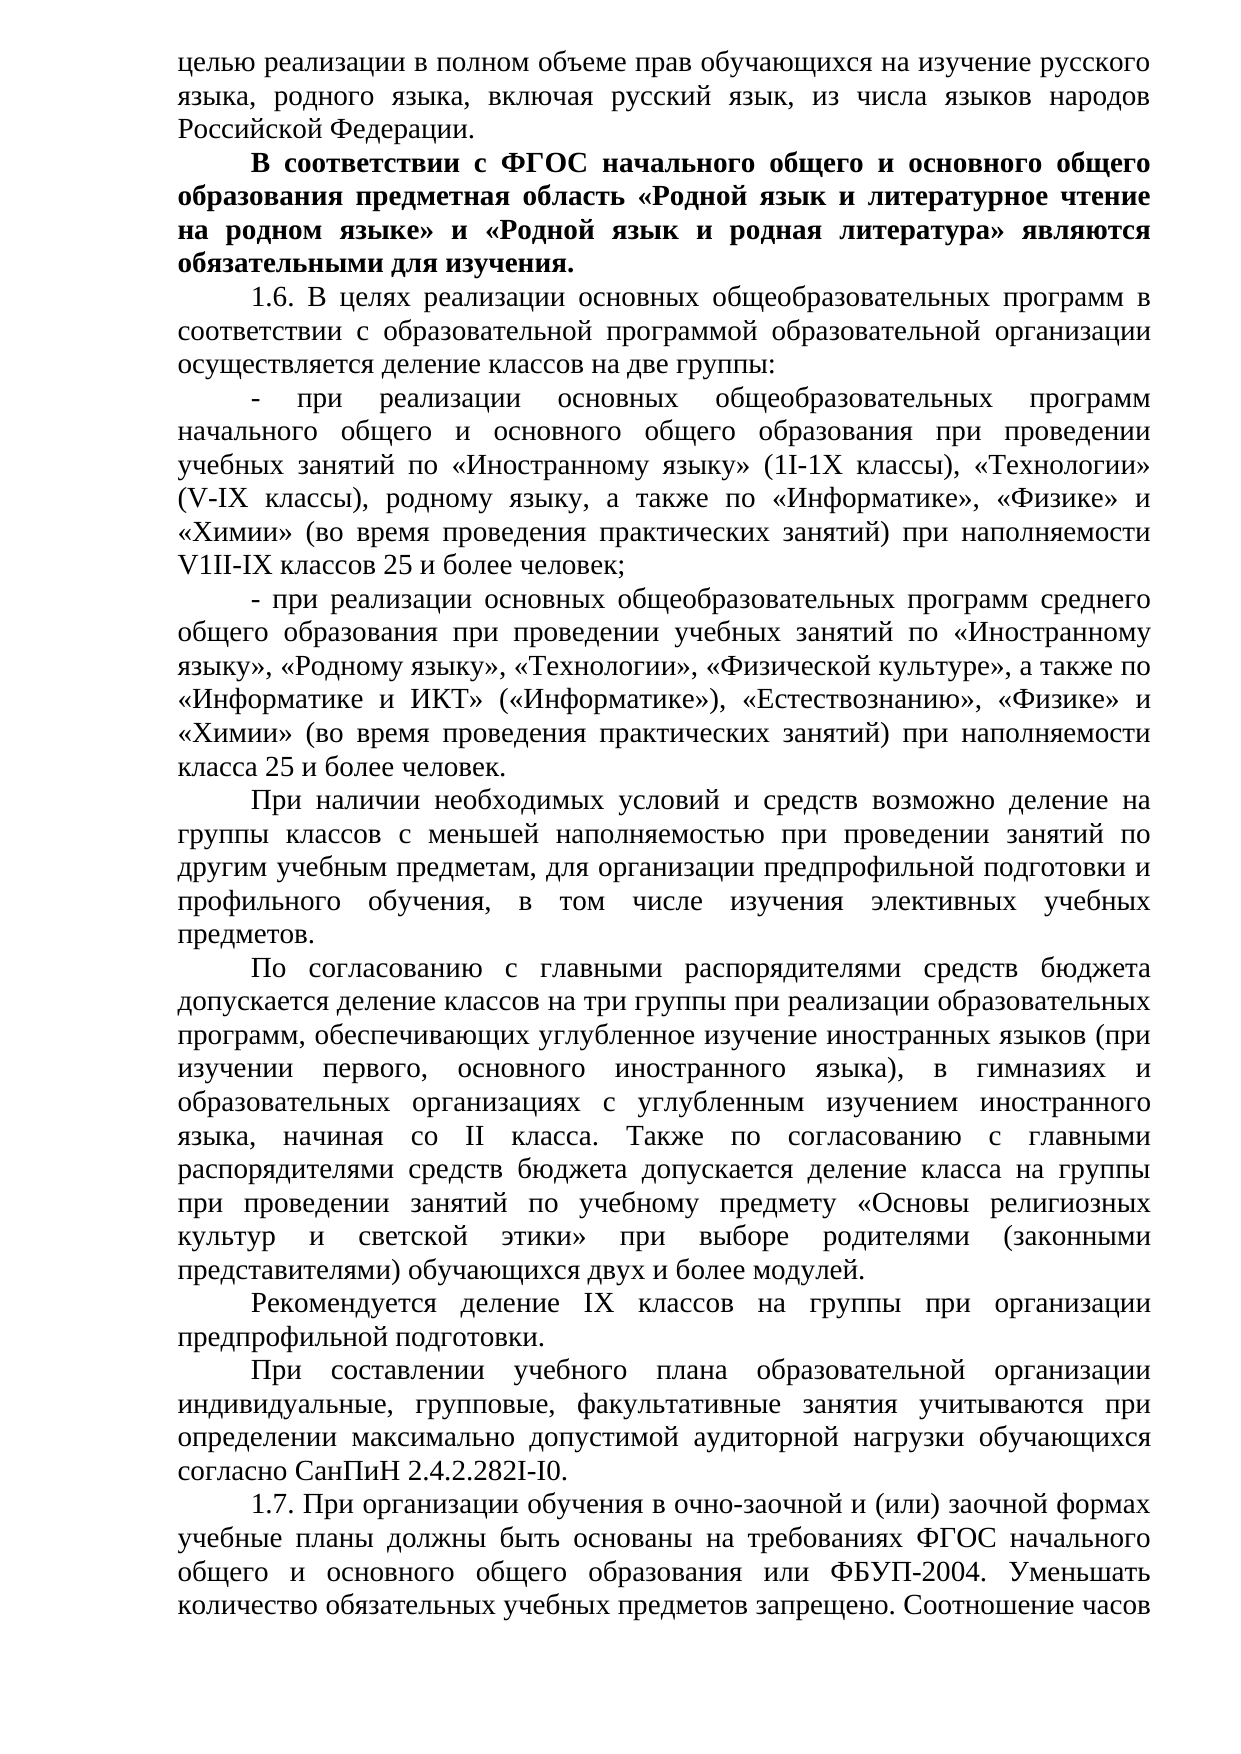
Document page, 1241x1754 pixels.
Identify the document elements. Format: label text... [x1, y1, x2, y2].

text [177, 44, 1152, 145]
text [177, 1487, 1152, 1621]
text При наличии необходимых условий и средств возможно деление на группы классов с меньшей наполняемостью при проведении занятий по другим учебным предметам, для организации предпрофильной подготовки и профильного обучения, в том числе изучения элективных учебных предметов. [177, 782, 1152, 950]
text По согласованию с главными распорядителями средств бюджета допускается деление классов на три группы при реализации образовательных программ, обеспечивающих углубленное изучение иностранных языков (при изучении первого, основного иностранного языка), в гимназиях и образовательных организациях с углубленным изучением иностранного языка, начиная со II класса. Также по согласованию с главными распорядителями средств бюджета допускается деление класса на группы при проведении занятий по учебному предмету «Основы религиозных культур и светской этики» при выборе родителями (законными представителями) обучающихся двух и более модулей. [177, 950, 1152, 1285]
text - при реализации основных общеобразовательных программ среднего общего образования при проведении учебных занятий по «Иностранному языку», «Родному языку», «Технологии», «Физической культуре», а также по «Информатике и ИКТ» («Информатике»), «Естествознанию», «Физике» и «Химии» (во время проведения практических занятий) при наполняемости класса 25 и более человек. [177, 581, 1152, 782]
text - при реализации основных общеобразовательных программ начального общего и основного общего образования при проведении учебных занятий по «Иностранному языку» (1I-1X классы), «Технологии» (V-IX классы), родному языку, а также по «Информатике», «Физике» и «Химии» (во время проведения практических занятий) при наполняемости V1II-IX классов 25 и более человек; [177, 380, 1152, 581]
text Рекомендуется деление IX классов на группы при организации предпрофильной подготовки. [177, 1285, 1152, 1352]
text В соответствии с ФГОС начального общего и основного общего образования предметная область «Родной язык и литературное чтение на родном языке» и «Родной язык и родная литература» являются обязательными для изучения. [177, 145, 1152, 279]
text При составлении учебного плана образовательной организации индивидуальные, групповые, факультативные занятия учитываются при определении максимально допустимой аудиторной нагрузки обучающихся согласно СанПиН 2.4.2.282I-I0. [177, 1352, 1152, 1487]
text 1.6. В целях реализации основных общеобразовательных программ в соответствии с образовательной программой образовательной организации осуществляется деление классов на две группы: [177, 279, 1152, 380]
